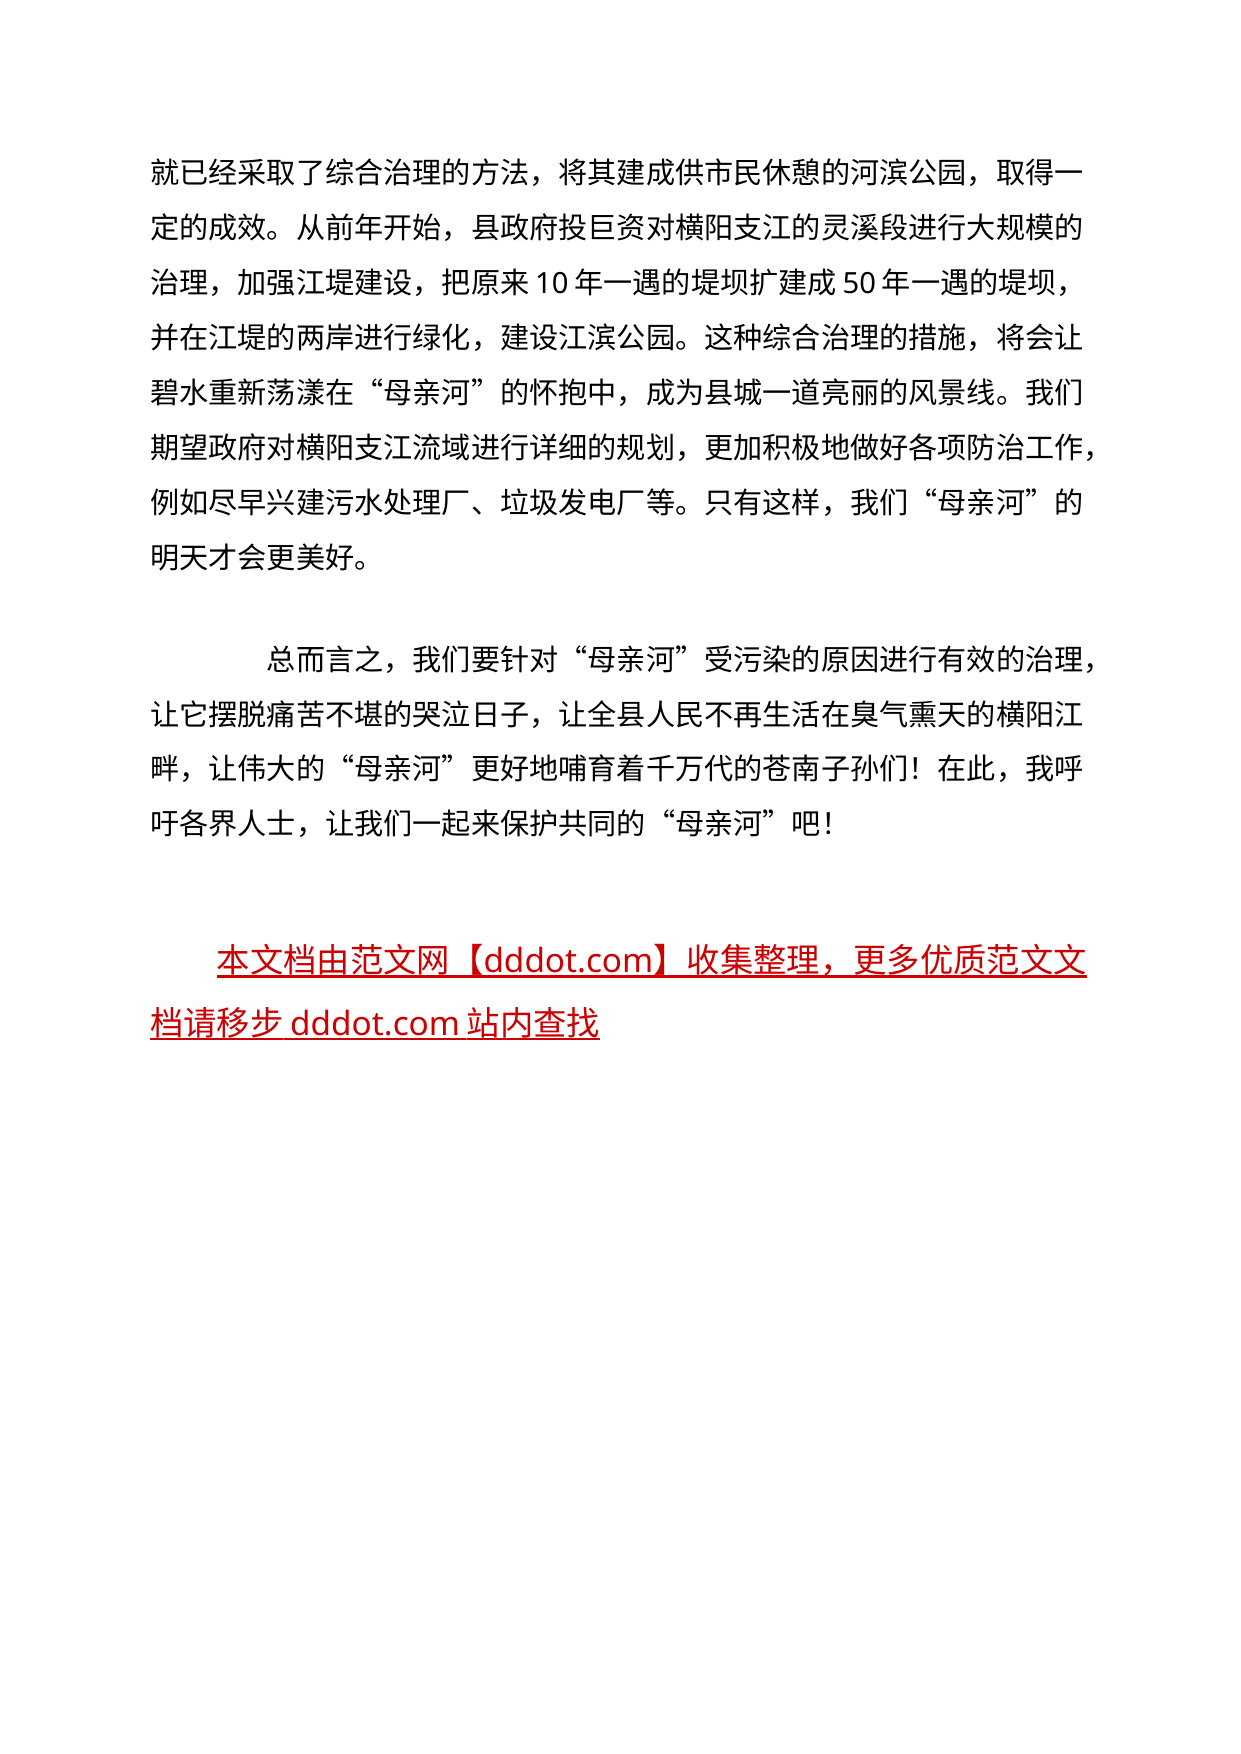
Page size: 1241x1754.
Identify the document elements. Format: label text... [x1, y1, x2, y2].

text 总而言之，我们要针对“母亲河”受污染的原因进行有效的治理，让它摆脱痛苦不堪的哭泣日子，让全县人民不再生活在臭气熏天的横阳江畔，让伟大的“母亲河”更好地哺育着千万代的苍南子孙们！在此，我呼吁各界人士，让我们一起来保护共同的“母亲河”吧！ [150, 636, 1090, 843]
text 本文档由范文网【dddot.com】收集整理，更多优质范文文档请移步dddot.com站内查找 [150, 934, 1090, 1045]
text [150, 150, 1090, 577]
